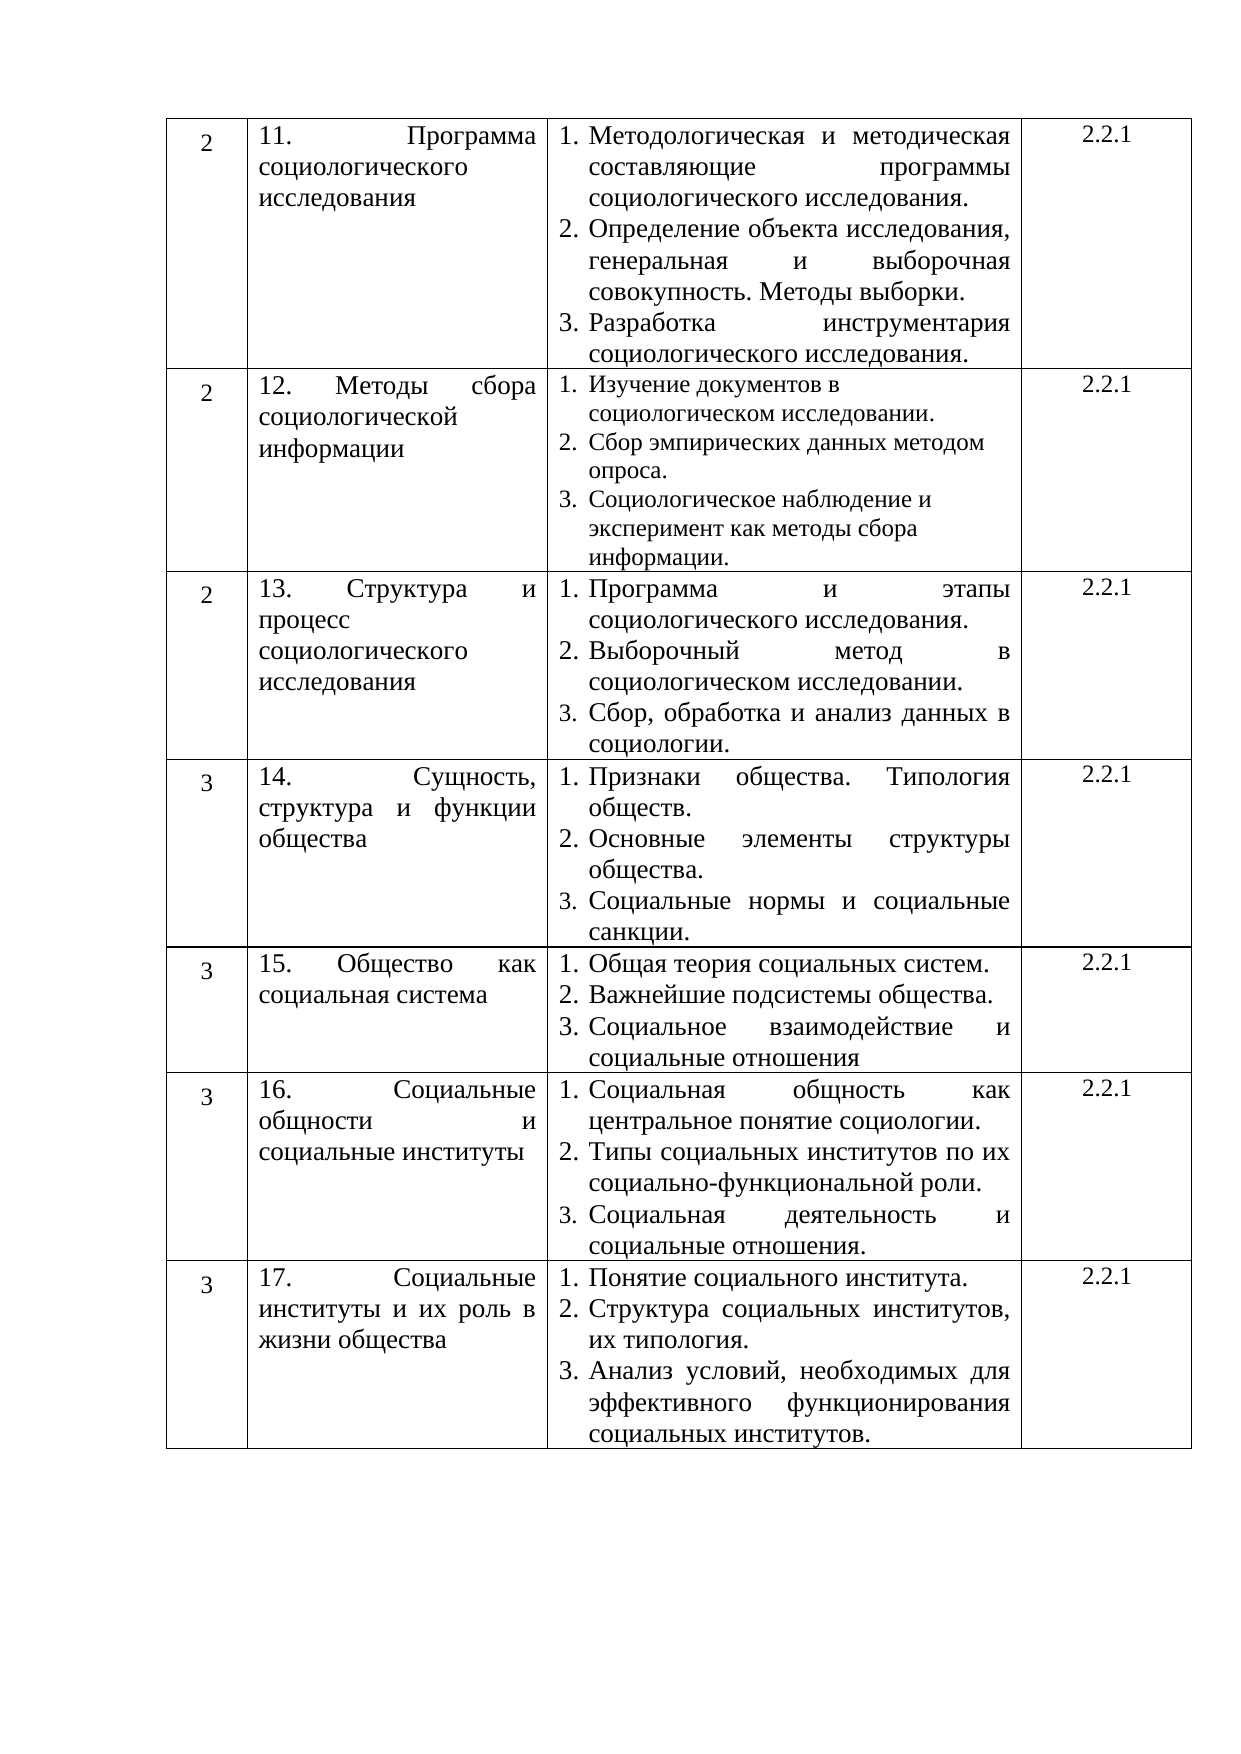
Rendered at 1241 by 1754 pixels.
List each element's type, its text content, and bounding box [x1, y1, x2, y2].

table_cell 14. Сущность, структура и функции общества [248, 760, 547, 946]
table_cell Методологическая и методическая составляющие программы социологического исследования. Определение объекта исследования, генеральная и выборочная совокупность. Методы выборки. Разработка инструментария социологического исследования. [548, 119, 1021, 368]
table_cell 16. Социальные общности и социальные институты [248, 1073, 547, 1260]
table_cell 3 [167, 1261, 247, 1448]
table_cell Общая теория социальных систем. Важнейшие подсистемы общества. Социальное взаимодействие и социальные отношения [548, 948, 1021, 1072]
table_cell 3 [167, 948, 247, 1072]
table_cell Программа и этапы социологического исследования. Выборочный метод в социологическом исследовании. Сбор, обработка и анализ данных в социологии. [548, 572, 1021, 758]
table_cell 3 [167, 1073, 247, 1260]
table_cell 3 [167, 760, 247, 946]
table_cell 2 [167, 119, 247, 368]
table_cell 2 [167, 369, 247, 571]
table_cell 2.2.1 [1022, 1261, 1191, 1448]
table_cell 2.2.1 [1022, 948, 1191, 1072]
table_cell 2.2.1 [1022, 1073, 1191, 1260]
table_cell 2.2.1 [1022, 369, 1191, 571]
table_cell 2.2.1 [1022, 119, 1191, 368]
table_cell 15. Общество как социальная система [248, 948, 547, 1072]
table_cell Понятие социального института. Структура социальных институтов, их типология. Анализ условий, необходимых для эффективного функционирования социальных институтов. [548, 1261, 1021, 1448]
table_cell 2 [167, 572, 247, 758]
table_cell 13. Структура и процесс социологического исследования [248, 572, 547, 758]
table_cell 2.2.1 [1022, 572, 1191, 758]
table_cell 12. Методы сбора социологической информации [248, 369, 547, 571]
table_cell Признаки общества. Типология обществ. Основные элементы структуры общества. Социальные нормы и социальные санкции. [548, 760, 1021, 946]
table_cell 17. Социальные институты и их роль в жизни общества [248, 1261, 547, 1448]
table_cell Изучение документов в социологическом исследовании. Сбор эмпирических данных методом опроса. Социологическое наблюдение и эксперимент как методы сбора информации. [548, 369, 1021, 571]
table_cell Социальная общность как центральное понятие социологии. Типы социальных институтов по их социально-функциональной роли. Социальная деятельность и социальные отношения. [548, 1073, 1021, 1260]
table_cell 2.2.1 [1022, 760, 1191, 946]
table_cell 11. Программа социологического исследования [248, 119, 547, 368]
